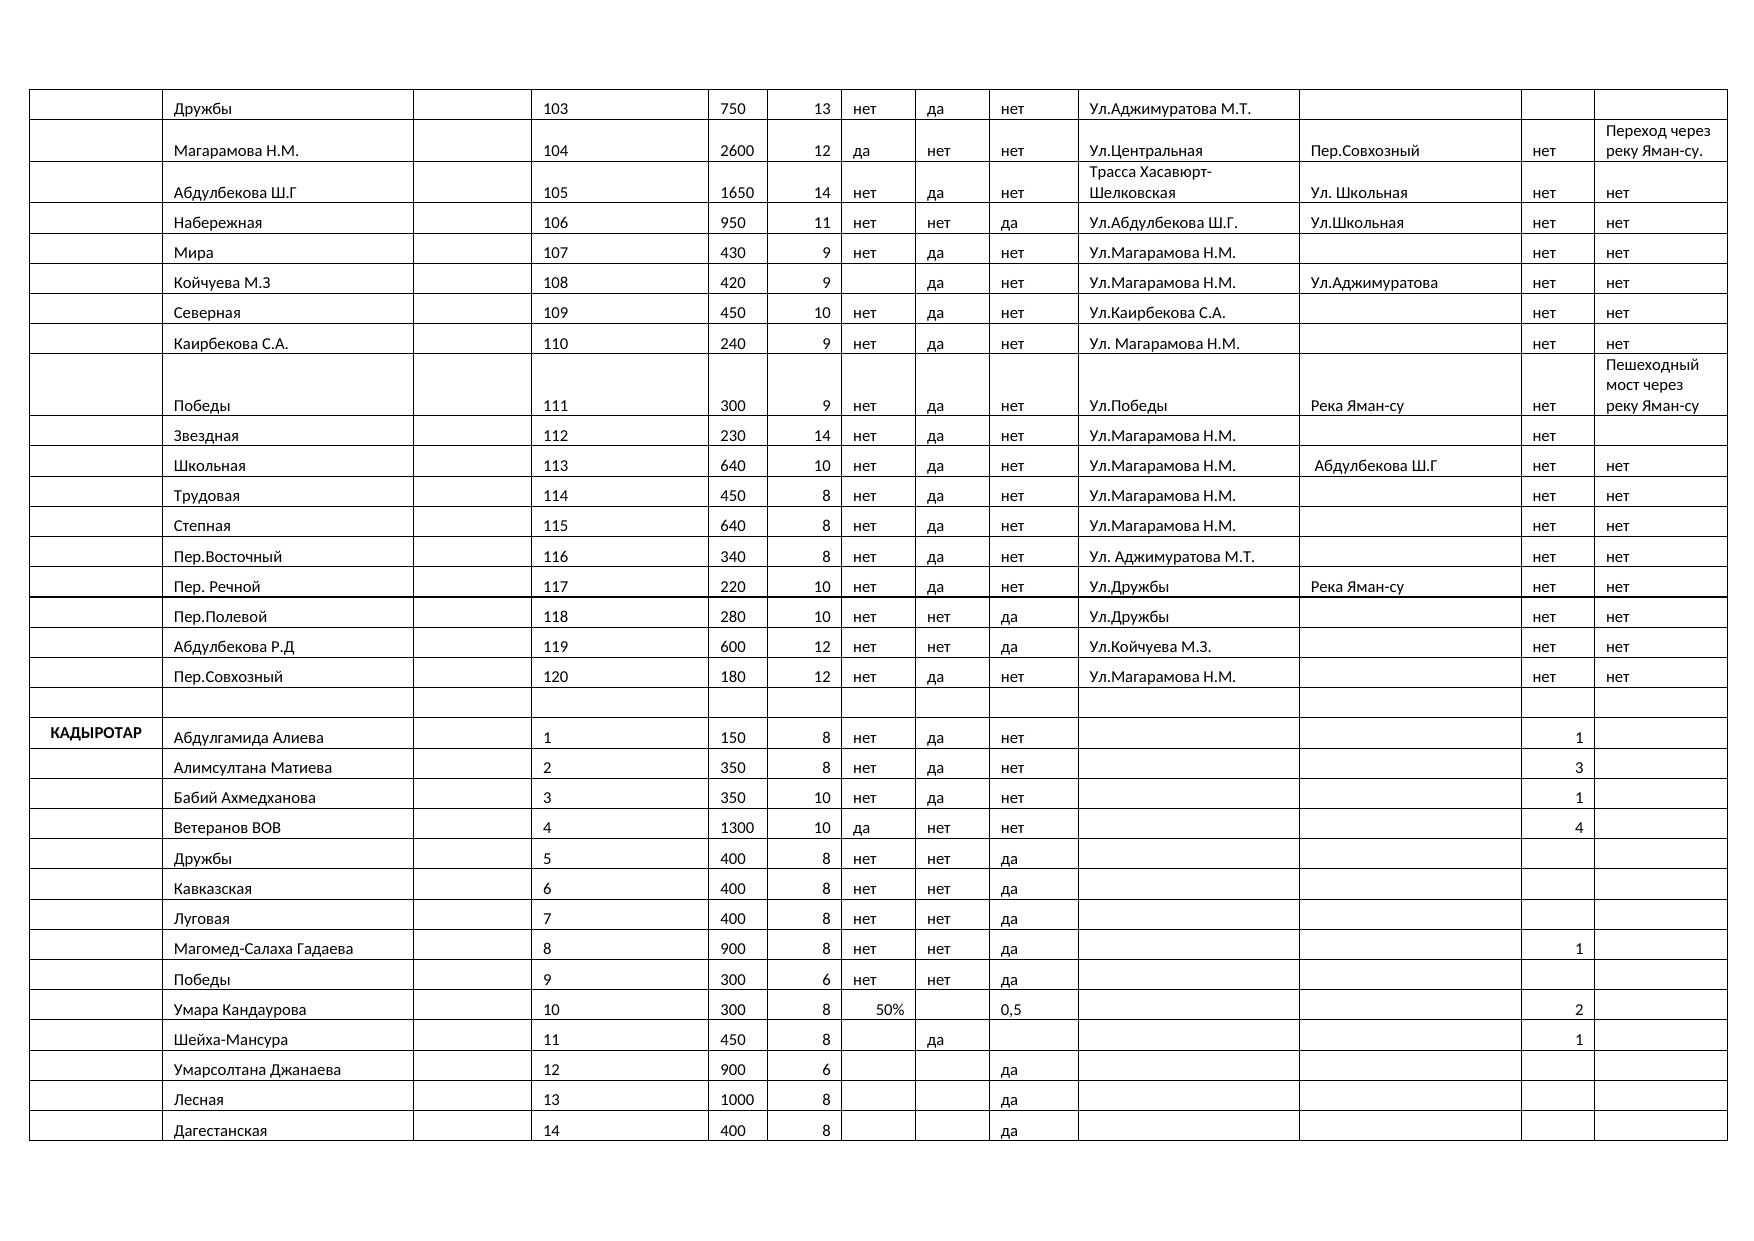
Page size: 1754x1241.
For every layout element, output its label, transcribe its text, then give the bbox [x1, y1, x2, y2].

table_cell нет [916, 628, 989, 657]
table_cell [1300, 900, 1521, 929]
table_cell 1650 [709, 162, 767, 202]
table_cell нет [990, 477, 1078, 506]
table_cell [1595, 1051, 1727, 1080]
table_cell [414, 416, 531, 445]
table_cell [1079, 869, 1299, 898]
table_cell [1300, 628, 1521, 657]
table_cell [414, 203, 531, 232]
table_cell [1300, 688, 1521, 717]
table_cell Дружбы [163, 839, 413, 868]
table_cell [414, 809, 531, 838]
table_cell 10 [768, 446, 841, 476]
table_cell 108 [532, 264, 708, 293]
table_cell 12 [768, 658, 841, 687]
table_cell Ул.Аджимуратова М.Т. [1079, 90, 1299, 119]
table_cell [1595, 900, 1727, 929]
table_cell 50% [842, 990, 915, 1019]
table_cell нет [1522, 658, 1594, 687]
table_cell да [916, 264, 989, 293]
table_cell Ул.Магарамова Н.М. [1079, 507, 1299, 536]
table_cell нет [1522, 234, 1594, 263]
table_cell 4 [532, 809, 708, 838]
table_cell нет [842, 446, 915, 476]
table_cell 6 [768, 960, 841, 989]
table_cell 9 [768, 354, 841, 415]
table_cell [414, 628, 531, 657]
table_cell нет [1595, 294, 1727, 323]
table_cell Абдулбекова Р.Д [163, 628, 413, 657]
table_cell 400 [709, 839, 767, 868]
table_cell [842, 1111, 915, 1140]
table_cell [30, 1051, 162, 1080]
table_cell 350 [709, 779, 767, 808]
table_cell [1595, 930, 1727, 959]
table_cell нет [1595, 658, 1727, 687]
table_cell 116 [532, 537, 708, 566]
table_cell да [916, 294, 989, 323]
table_cell нет [1522, 567, 1594, 596]
table_cell да [916, 162, 989, 202]
table_cell да [916, 718, 989, 747]
table_cell 1 [1522, 718, 1594, 747]
table_cell [1300, 537, 1521, 566]
table_cell 2 [532, 749, 708, 778]
table_cell да [990, 203, 1078, 232]
table_cell 14 [768, 416, 841, 445]
table_cell да [916, 90, 989, 119]
table_cell 14 [768, 162, 841, 202]
table_cell нет [842, 598, 915, 627]
table_cell [414, 839, 531, 868]
table_cell нет [842, 203, 915, 232]
table_cell [30, 749, 162, 778]
table_cell Переход через реку Яман-су. [1595, 120, 1727, 161]
table_cell [1300, 507, 1521, 536]
table_cell 8 [768, 477, 841, 506]
table_cell Трасса Хасавюрт-Шелковская [1079, 162, 1299, 202]
table_cell 113 [532, 446, 708, 476]
table_cell Ул.Дружбы [1079, 567, 1299, 596]
table_cell нет [1595, 537, 1727, 566]
table_cell [414, 960, 531, 989]
table_cell 10 [768, 567, 841, 596]
table_cell [768, 688, 841, 717]
table_cell 10 [768, 779, 841, 808]
table_cell 340 [709, 537, 767, 566]
table_cell Ул.Центральная [1079, 120, 1299, 161]
table_cell Ул. Аджимуратова М.Т. [1079, 537, 1299, 566]
table_cell нет [1595, 264, 1727, 293]
table_cell 8 [768, 1081, 841, 1110]
table_cell [1300, 718, 1521, 747]
table_cell Ул.Победы [1079, 354, 1299, 415]
table_cell нет [1595, 477, 1727, 506]
table_cell Степная [163, 507, 413, 536]
table_cell нет [990, 120, 1078, 161]
table_cell Пер.Восточный [163, 537, 413, 566]
table_cell нет [1522, 264, 1594, 293]
table_cell [1522, 688, 1594, 717]
table_cell [1595, 1111, 1727, 1140]
table_cell 9 [768, 264, 841, 293]
table_cell [1595, 416, 1727, 445]
table_cell да [842, 120, 915, 161]
table_cell 11 [532, 1020, 708, 1049]
table_cell Ул.Дружбы [1079, 598, 1299, 627]
table_cell нет [1595, 628, 1727, 657]
table_cell 3 [1522, 749, 1594, 778]
table_cell Мира [163, 234, 413, 263]
table_cell [990, 1020, 1078, 1049]
table_cell да [990, 960, 1078, 989]
table_cell [1300, 1111, 1521, 1140]
table_cell Койчуева М.З [163, 264, 413, 293]
table_cell нет [916, 809, 989, 838]
table_cell [1079, 779, 1299, 808]
table_cell [1079, 718, 1299, 747]
table_cell [990, 688, 1078, 717]
table_cell 11 [768, 203, 841, 232]
table_cell 7 [532, 900, 708, 929]
table_cell 109 [532, 294, 708, 323]
table_cell нет [842, 507, 915, 536]
table_cell нет [842, 718, 915, 747]
table_cell нет [842, 960, 915, 989]
table_cell нет [842, 416, 915, 445]
table_cell да [916, 1020, 989, 1049]
table_cell 1300 [709, 809, 767, 838]
table_cell Ул. Магарамова Н.М. [1079, 324, 1299, 353]
table_cell 240 [709, 324, 767, 353]
table_cell [1522, 900, 1594, 929]
table_cell [1079, 1111, 1299, 1140]
table_cell [916, 1081, 989, 1110]
table_cell [30, 869, 162, 898]
table_cell 950 [709, 203, 767, 232]
table_cell 640 [709, 507, 767, 536]
table_cell [414, 1020, 531, 1049]
table_cell 450 [709, 294, 767, 323]
table_cell 450 [709, 1020, 767, 1049]
table_cell 230 [709, 416, 767, 445]
table_cell нет [842, 537, 915, 566]
table_cell [1522, 960, 1594, 989]
table_cell [1522, 869, 1594, 898]
table_cell Лесная [163, 1081, 413, 1110]
table_cell 119 [532, 628, 708, 657]
table_cell 8 [768, 1020, 841, 1049]
table_cell [414, 234, 531, 263]
table_cell [30, 839, 162, 868]
table_cell нет [1522, 507, 1594, 536]
table_cell нет [916, 839, 989, 868]
table_cell 8 [768, 990, 841, 1019]
table_cell Пер.Совхозный [163, 658, 413, 687]
table_cell [30, 416, 162, 445]
table_cell нет [1522, 203, 1594, 232]
table_cell нет [990, 234, 1078, 263]
table_cell нет [1522, 120, 1594, 161]
table_cell 400 [709, 1111, 767, 1140]
table_cell Ул.Койчуева М.З. [1079, 628, 1299, 657]
table_cell [1300, 779, 1521, 808]
table_cell Магарамова Н.М. [163, 120, 413, 161]
table_cell [414, 869, 531, 898]
table_cell [1300, 658, 1521, 687]
table_cell нет [916, 900, 989, 929]
table_cell [30, 90, 162, 119]
table_cell 8 [768, 869, 841, 898]
table_cell 106 [532, 203, 708, 232]
table_cell 4 [1522, 809, 1594, 838]
table_cell Ул.Магарамова Н.М. [1079, 477, 1299, 506]
table_cell [1300, 1081, 1521, 1110]
table_cell [30, 779, 162, 808]
table_cell [1300, 416, 1521, 445]
table_cell Пер. Речной [163, 567, 413, 596]
table_cell [1522, 1111, 1594, 1140]
table_cell нет [916, 120, 989, 161]
table_cell [1300, 930, 1521, 959]
table_cell [30, 1020, 162, 1049]
table_cell [1595, 718, 1727, 747]
table_cell Ул.Каирбекова С.А. [1079, 294, 1299, 323]
table_cell 150 [709, 718, 767, 747]
table_cell [414, 1081, 531, 1110]
table_cell нет [842, 354, 915, 415]
table_cell [916, 990, 989, 1019]
table_cell 10 [532, 990, 708, 1019]
table_cell Ул.Абдулбекова Ш.Г. [1079, 203, 1299, 232]
table_cell 6 [768, 1051, 841, 1080]
table_cell да [916, 234, 989, 263]
table_cell да [916, 416, 989, 445]
table_cell 9 [768, 234, 841, 263]
table_cell 220 [709, 567, 767, 596]
table_cell нет [1522, 294, 1594, 323]
table_cell нет [990, 294, 1078, 323]
table_cell [1522, 1081, 1594, 1110]
table_cell [842, 1020, 915, 1049]
table_cell да [842, 809, 915, 838]
table_cell нет [990, 658, 1078, 687]
table_cell [1595, 990, 1727, 1019]
table_cell 900 [709, 1051, 767, 1080]
table_cell [1300, 990, 1521, 1019]
table_cell 104 [532, 120, 708, 161]
table_cell да [916, 324, 989, 353]
table_cell [1595, 749, 1727, 778]
table_cell нет [1522, 477, 1594, 506]
table_cell [1522, 839, 1594, 868]
table_cell [30, 203, 162, 232]
table_cell нет [1595, 324, 1727, 353]
table_cell 6 [532, 869, 708, 898]
table_cell 105 [532, 162, 708, 202]
table_cell [30, 477, 162, 506]
table_cell нет [842, 90, 915, 119]
table_cell 8 [768, 507, 841, 536]
table_cell [414, 718, 531, 747]
table_cell [414, 749, 531, 778]
table_cell [842, 1081, 915, 1110]
table_cell [414, 990, 531, 1019]
table_cell [30, 658, 162, 687]
table_cell нет [990, 809, 1078, 838]
table_cell 400 [709, 869, 767, 898]
table_cell [1595, 688, 1727, 717]
table_cell [414, 264, 531, 293]
table_cell нет [990, 749, 1078, 778]
table_cell 117 [532, 567, 708, 596]
table_cell 8 [768, 900, 841, 929]
table_cell нет [990, 718, 1078, 747]
table_cell Ул.Магарамова Н.М. [1079, 416, 1299, 445]
table_cell нет [990, 264, 1078, 293]
table_cell КАДЫРОТАР [30, 718, 162, 747]
table_cell [414, 354, 531, 415]
table_cell [1079, 990, 1299, 1019]
table_cell [30, 567, 162, 596]
table_cell да [990, 598, 1078, 627]
table_cell [414, 658, 531, 687]
table_cell нет [990, 354, 1078, 415]
table_cell 13 [768, 90, 841, 119]
table_cell [1300, 869, 1521, 898]
table_cell Набережная [163, 203, 413, 232]
table_cell [842, 1051, 915, 1080]
table_cell 0,5 [990, 990, 1078, 1019]
table_cell [1079, 930, 1299, 959]
table_cell да [916, 446, 989, 476]
table_cell 118 [532, 598, 708, 627]
table_cell да [916, 354, 989, 415]
table_cell нет [1595, 234, 1727, 263]
table_cell [30, 688, 162, 717]
table_cell Луговая [163, 900, 413, 929]
table_cell [1300, 477, 1521, 506]
table_cell нет [842, 234, 915, 263]
table_cell [1522, 1051, 1594, 1080]
table_cell нет [916, 930, 989, 959]
table_cell [1079, 1081, 1299, 1110]
table_cell 8 [768, 537, 841, 566]
table_cell 5 [532, 839, 708, 868]
table_cell [1300, 1051, 1521, 1080]
table_cell 8 [768, 718, 841, 747]
table_cell 10 [768, 809, 841, 838]
table_cell да [916, 658, 989, 687]
table_cell Пер.Полевой [163, 598, 413, 627]
table_cell [1595, 90, 1727, 119]
table_cell Пешеходный мост через реку Яман-су [1595, 354, 1727, 415]
table_cell 103 [532, 90, 708, 119]
table_cell да [990, 1111, 1078, 1140]
table_cell Пер.Совхозный [1300, 120, 1521, 161]
table_cell [532, 688, 708, 717]
table_cell [30, 324, 162, 353]
table_cell 1000 [709, 1081, 767, 1110]
table_cell 430 [709, 234, 767, 263]
table_cell 3 [532, 779, 708, 808]
table_cell 1 [532, 718, 708, 747]
table_cell нет [1595, 162, 1727, 202]
table_cell [842, 688, 915, 717]
table_cell 10 [768, 598, 841, 627]
table_cell [414, 1051, 531, 1080]
table_cell [1300, 324, 1521, 353]
table_cell нет [1522, 416, 1594, 445]
table_cell нет [842, 779, 915, 808]
table_cell [30, 507, 162, 536]
table_cell да [990, 628, 1078, 657]
table_cell нет [990, 324, 1078, 353]
table_cell нет [990, 416, 1078, 445]
table_cell нет [842, 839, 915, 868]
table_cell [916, 688, 989, 717]
table_cell нет [916, 203, 989, 232]
table_cell нет [1522, 324, 1594, 353]
table_cell Бабий Ахмедханова [163, 779, 413, 808]
table_cell [30, 598, 162, 627]
table_cell Магомед-Салаха Гадаева [163, 930, 413, 959]
table_cell Алимсултана Матиева [163, 749, 413, 778]
table_cell да [990, 1051, 1078, 1080]
table_cell 640 [709, 446, 767, 476]
table_cell Умарсолтана Джанаева [163, 1051, 413, 1080]
table_cell нет [842, 324, 915, 353]
table_cell нет [1595, 446, 1727, 476]
table_cell Ул. Школьная [1300, 162, 1521, 202]
table_cell [414, 537, 531, 566]
table_cell [1300, 809, 1521, 838]
table_cell 2600 [709, 120, 767, 161]
table_cell нет [842, 294, 915, 323]
table_cell Ул.Аджимуратова [1300, 264, 1521, 293]
table_cell 600 [709, 628, 767, 657]
table_cell [1300, 749, 1521, 778]
table_cell 14 [532, 1111, 708, 1140]
table_cell да [990, 839, 1078, 868]
table_cell нет [842, 628, 915, 657]
table_cell 8 [768, 749, 841, 778]
table_cell [414, 446, 531, 476]
table_cell нет [916, 869, 989, 898]
table_cell [30, 1081, 162, 1110]
table_cell нет [990, 779, 1078, 808]
table_cell Победы [163, 960, 413, 989]
table_cell [414, 324, 531, 353]
table_cell [1079, 1020, 1299, 1049]
table_cell [30, 537, 162, 566]
table_cell 13 [532, 1081, 708, 1110]
table_cell Ул.Магарамова Н.М. [1079, 264, 1299, 293]
table_cell [1595, 1081, 1727, 1110]
table_cell 1 [1522, 930, 1594, 959]
table_cell да [990, 930, 1078, 959]
table_cell [414, 779, 531, 808]
table_cell 1 [1522, 779, 1594, 808]
table_cell Каирбекова С.А. [163, 324, 413, 353]
table_cell да [990, 1081, 1078, 1110]
table_cell нет [842, 900, 915, 929]
table_cell [30, 120, 162, 161]
table_cell [1300, 90, 1521, 119]
table_cell Трудовая [163, 477, 413, 506]
table_cell Абдулгамида Алиева [163, 718, 413, 747]
table_cell [414, 688, 531, 717]
table_cell нет [1522, 598, 1594, 627]
table_cell нет [990, 446, 1078, 476]
table_cell [1300, 234, 1521, 263]
table_cell Ветеранов ВОВ [163, 809, 413, 838]
table_cell 900 [709, 930, 767, 959]
table_cell 300 [709, 354, 767, 415]
table_cell Кавказская [163, 869, 413, 898]
table_cell [414, 598, 531, 627]
table_cell Река Яман-су [1300, 354, 1521, 415]
table_cell [30, 1111, 162, 1140]
table_cell нет [842, 477, 915, 506]
table_cell Шейха-Мансура [163, 1020, 413, 1049]
table_cell Дружбы [163, 90, 413, 119]
table_cell [1595, 1020, 1727, 1049]
table_cell [30, 162, 162, 202]
table_cell [1595, 960, 1727, 989]
table_cell Умара Кандаурова [163, 990, 413, 1019]
table_cell нет [842, 869, 915, 898]
table_cell нет [990, 507, 1078, 536]
table_cell [30, 354, 162, 415]
table_cell [842, 264, 915, 293]
table_cell [1300, 294, 1521, 323]
table_cell Абдулбекова Ш.Г [163, 162, 413, 202]
table_cell [1079, 749, 1299, 778]
table_cell [1300, 598, 1521, 627]
table_cell [30, 960, 162, 989]
table_cell да [916, 779, 989, 808]
table_cell 420 [709, 264, 767, 293]
table_cell нет [1522, 354, 1594, 415]
table_cell [414, 1111, 531, 1140]
table_cell 2 [1522, 990, 1594, 1019]
table_cell [1300, 839, 1521, 868]
table_cell Школьная [163, 446, 413, 476]
table_cell Звездная [163, 416, 413, 445]
table_cell 1 [1522, 1020, 1594, 1049]
table_cell нет [1595, 203, 1727, 232]
table_cell нет [1522, 446, 1594, 476]
table_cell нет [1595, 567, 1727, 596]
table_cell [1079, 900, 1299, 929]
table_cell да [916, 507, 989, 536]
table_cell [1595, 779, 1727, 808]
table_cell [30, 628, 162, 657]
table_cell да [990, 869, 1078, 898]
table_cell 10 [768, 294, 841, 323]
table_cell Ул.Школьная [1300, 203, 1521, 232]
table_cell нет [842, 930, 915, 959]
table_cell 300 [709, 960, 767, 989]
table_cell [1595, 869, 1727, 898]
table_cell 350 [709, 749, 767, 778]
table_cell 110 [532, 324, 708, 353]
table_cell [414, 120, 531, 161]
table_cell [1079, 960, 1299, 989]
table_cell Победы [163, 354, 413, 415]
table_cell [30, 990, 162, 1019]
table_cell 180 [709, 658, 767, 687]
table_cell [163, 688, 413, 717]
table_cell 12 [768, 120, 841, 161]
table_cell [414, 294, 531, 323]
table_cell да [916, 477, 989, 506]
table_cell 450 [709, 477, 767, 506]
table_cell [414, 930, 531, 959]
table_cell 8 [768, 1111, 841, 1140]
table_cell 12 [532, 1051, 708, 1080]
table_cell 300 [709, 990, 767, 1019]
table_cell [30, 234, 162, 263]
table_cell 750 [709, 90, 767, 119]
table_cell Северная [163, 294, 413, 323]
table_cell 12 [768, 628, 841, 657]
table_cell 400 [709, 900, 767, 929]
table_cell нет [1522, 628, 1594, 657]
table_cell [1079, 839, 1299, 868]
table_cell да [916, 749, 989, 778]
table_cell [916, 1111, 989, 1140]
table_cell Ул.Магарамова Н.М. [1079, 446, 1299, 476]
table_cell Ул.Магарамова Н.М. [1079, 658, 1299, 687]
table_cell Абдулбекова Ш.Г [1300, 446, 1521, 476]
table_cell нет [990, 162, 1078, 202]
table_cell [1079, 688, 1299, 717]
table_cell [414, 477, 531, 506]
table_cell Река Яман-су [1300, 567, 1521, 596]
table_cell 8 [532, 930, 708, 959]
table_cell нет [916, 598, 989, 627]
table_cell [30, 294, 162, 323]
table_cell нет [842, 567, 915, 596]
table_cell [414, 507, 531, 536]
table_cell [414, 567, 531, 596]
table_cell 280 [709, 598, 767, 627]
table_cell 9 [768, 324, 841, 353]
table_cell [414, 162, 531, 202]
table_cell [1079, 809, 1299, 838]
table_cell [1300, 960, 1521, 989]
table_cell да [990, 900, 1078, 929]
table_cell нет [842, 162, 915, 202]
table_cell 112 [532, 416, 708, 445]
table_cell 120 [532, 658, 708, 687]
table_cell 8 [768, 930, 841, 959]
table_cell [30, 900, 162, 929]
table_cell [414, 90, 531, 119]
table_cell [1079, 1051, 1299, 1080]
table_cell Дагестанская [163, 1111, 413, 1140]
table_cell [414, 900, 531, 929]
table_cell [1595, 809, 1727, 838]
table_cell 9 [532, 960, 708, 989]
table_cell нет [990, 567, 1078, 596]
table_cell да [916, 567, 989, 596]
table_cell [1595, 839, 1727, 868]
table_cell [30, 446, 162, 476]
table_cell нет [1522, 537, 1594, 566]
table_cell нет [990, 90, 1078, 119]
table_cell нет [990, 537, 1078, 566]
table_cell да [916, 537, 989, 566]
table_cell [30, 930, 162, 959]
table_cell нет [1595, 507, 1727, 536]
table_cell 114 [532, 477, 708, 506]
table_cell 8 [768, 839, 841, 868]
table_cell нет [1595, 598, 1727, 627]
table_cell Ул.Магарамова Н.М. [1079, 234, 1299, 263]
table_cell нет [842, 749, 915, 778]
table_cell нет [916, 960, 989, 989]
table_cell нет [1522, 162, 1594, 202]
table_cell нет [842, 658, 915, 687]
table_cell [916, 1051, 989, 1080]
table_cell [1522, 90, 1594, 119]
table_cell 107 [532, 234, 708, 263]
table_cell [30, 809, 162, 838]
table_cell 115 [532, 507, 708, 536]
table_cell [709, 688, 767, 717]
table_cell [1300, 1020, 1521, 1049]
table_cell [30, 264, 162, 293]
table_cell 111 [532, 354, 708, 415]
